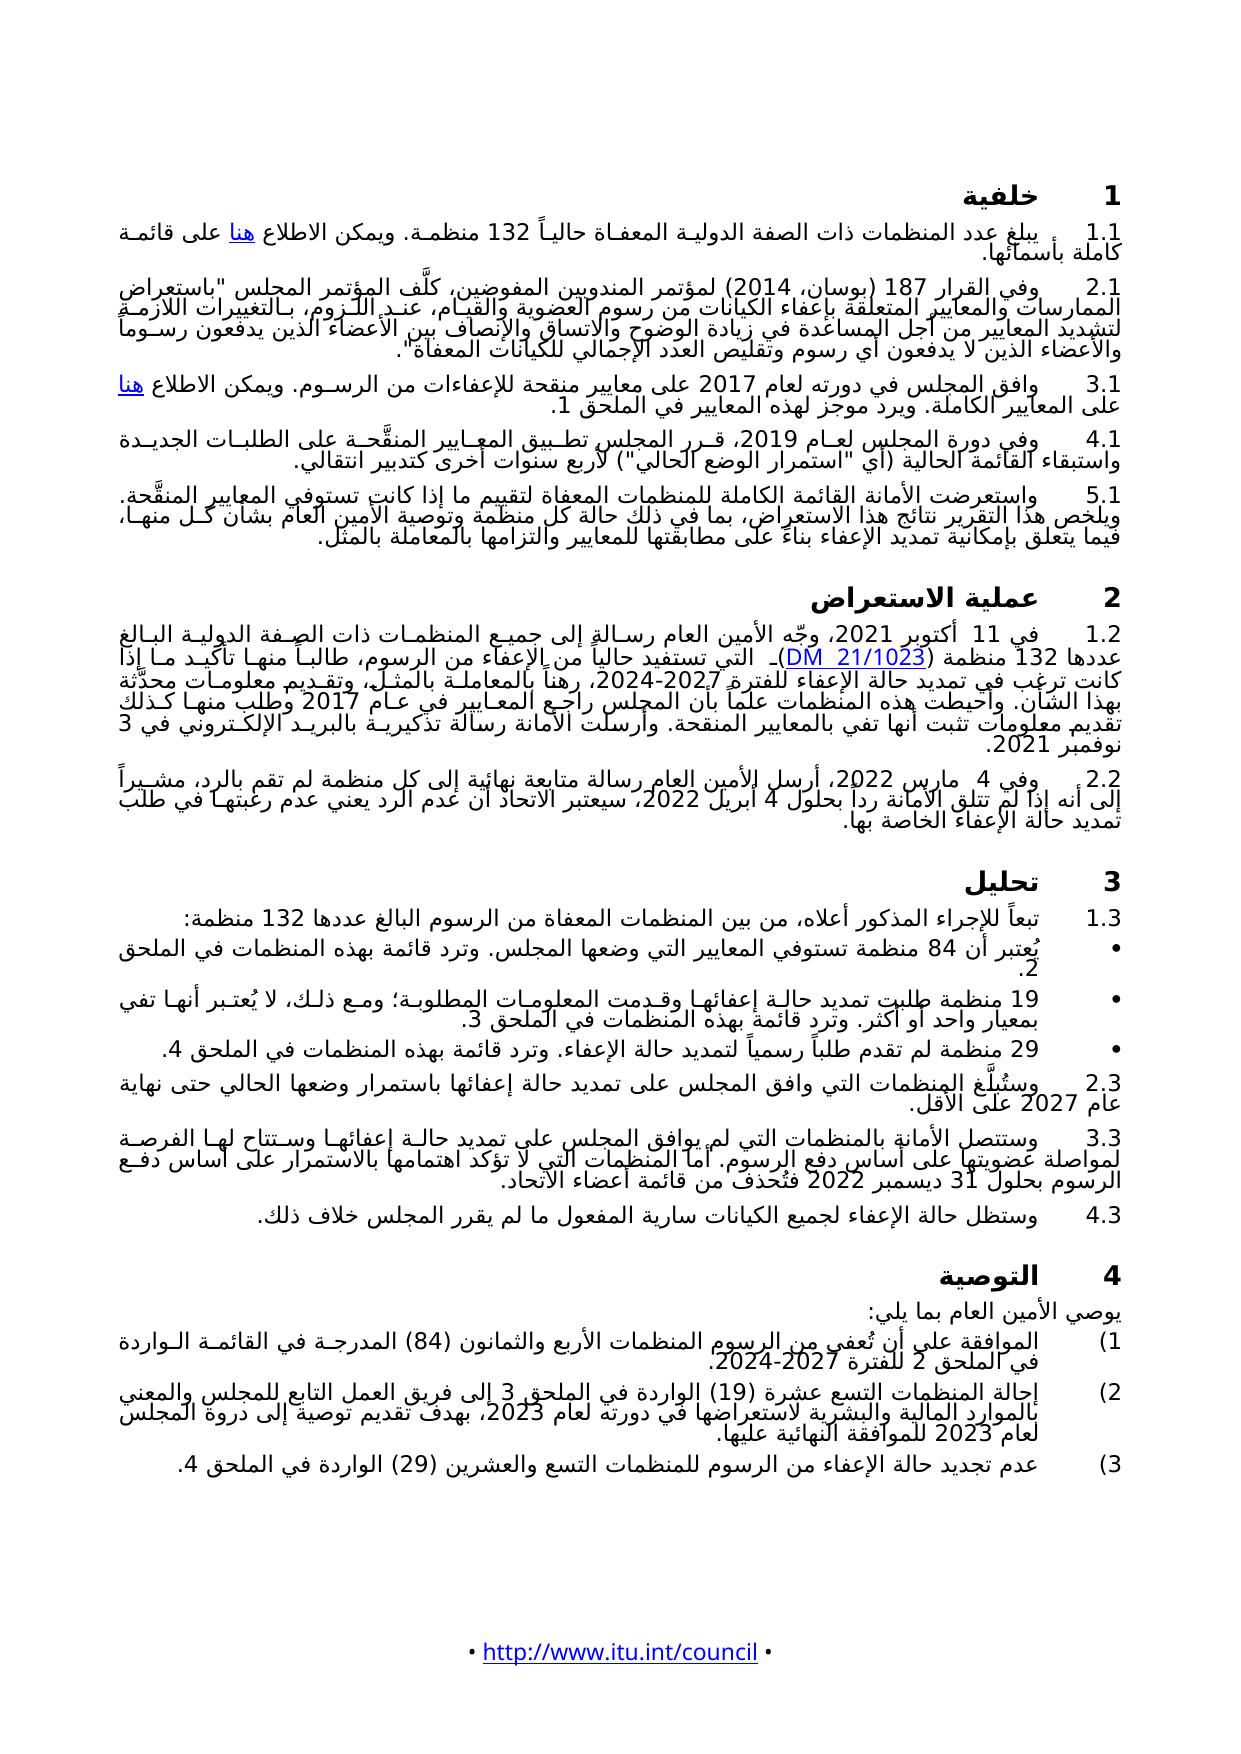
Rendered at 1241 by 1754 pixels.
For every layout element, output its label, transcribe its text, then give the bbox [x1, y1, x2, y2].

text يوصي الأمين العام بما يلي: [118, 1303, 1122, 1324]
text 3.3 وستتصل الأمانة بالمنظمات التي لم يوافق المجلس على تمديد حالة إعفائها وستتاح لها الفرصة لمواصلة عضويتها على أساس دفع الرسوم. أما المنظمات التي لا تؤكد اهتمامها بالاستمرار على أساس دفع الرسوم بحلول 31 ديسمبر 2022 فتُحذف من قائمة أعضاء الاتحاد. [118, 1130, 1122, 1194]
text 3) عدم تجديد حالة الإعفاء من الرسوم للمنظمات التسع والعشرين (29) الواردة في الملحق 4. [474, 1456, 768, 1477]
text 2.3 وستُبلَّغ المنظمات التي وافق المجلس على تمديد حالة إعفائها باستمرار وضعها الحالي حتى نهاية عام 2027 على الأقل. [118, 1075, 1122, 1117]
subtitle 2 عملية الاستعراض [118, 587, 1122, 613]
text 19 منظمة طلبت تمديد حالة إعفائها وقدمت المعلومات المطلوبة؛ ومع ذلك، لا يُعتبر أنها تفي بمعيار واحد أو أكثر. وترد قائمة بهذه المنظمات في الملحق 3. [118, 990, 557, 1033]
subtitle 4 التوصية [118, 1265, 1023, 1290]
text 1.3 تبعاً للإجراء المذكور أعلاه، من بين المنظمات المعفاة من الرسوم البالغ عددها 132 منظمة: [873, 909, 1122, 931]
subtitle 3 تحليل [118, 872, 1122, 897]
text 5.1 واستعرضت الأمانة القائمة الكاملة للمنظمات المعفاة لتقييم ما إذا كانت تستوفي المعايير المنقَّحة. ويلخص هذا التقرير نتائج هذا الاستعراض، بما في ذلك حالة كل منظمة وتوصية الأمين العام بشأن كل منها، فيما يتعلق بإمكانية تمديد الإعفاء بناءً على مطابقتها للمعايير والتزامها بالمعاملة بالمثل. [118, 486, 1122, 550]
text 2.2 وفي 4 مارس 2022، أرسل الأمين العام رسالة متابعة نهائية إلى كل منظمة لم تقم بالرد، مشيراً إلى أنه إذا لم تتلق الأمانة رداً بحلول 4 أبريل 2022، سيعتبر الاتحاد أن عدم الرد يعني عدم رغبتها في طلب تمديد حالة الإعفاء الخاصة بها. [118, 770, 1122, 834]
subtitle 1 خلفية [118, 185, 1122, 210]
text 29 منظمة لم تقدم طلباً رسمياً لتمديد حالة الإعفاء. وترد قائمة بهذه المنظمات في الملحق 4. [202, 1041, 928, 1062]
text 3) عدم تجديد حالة الإعفاء من الرسوم للمنظمات التسع والعشرين (29) الواردة في الملحق 4. [757, 1456, 1122, 1477]
text 19 منظمة طلبت تمديد حالة إعفائها وقدمت المعلومات المطلوبة؛ ومع ذلك، لا يُعتبر أنها تفي بمعيار واحد أو أكثر. وترد قائمة بهذه المنظمات في الملحق 3. [498, 990, 1122, 1033]
text 4.1 وفي دورة المجلس لعام 2019، قرر المجلس تطبيق المعايير المنقَّحة على الطلبات الجديدة واستبقاء القائمة الحالية (أي "استمرار الوضع الحالي") لأربع سنوات أخرى كتدبير انتقالي. [118, 431, 1122, 473]
text 1.3 تبعاً للإجراء المذكور أعلاه، من بين المنظمات المعفاة من الرسوم البالغ عددها 132 منظمة: [118, 909, 389, 931]
text 1.3 تبعاً للإجراء المذكور أعلاه، من بين المنظمات المعفاة من الرسوم البالغ عددها 132 منظمة: [478, 909, 888, 931]
text 1.1 يبلغ عدد المنظمات ذات الصفة الدولية المعفاة حالياً 132 منظمة. ويمكن الاطلاع هنا على قائمة كاملة بأسمائها. [118, 223, 1122, 266]
text 3.1 وافق المجلس في دورته لعام 2017 على معايير منقحة للإعفاءات من الرسوم. ويمكن الاطلاع هنا على المعايير الكاملة. ويرد موجز لهذه المعايير في الملحق 1. [118, 376, 1122, 418]
text 2.1 وفي القرار 187 (بوسان، 2014) لمؤتمر المندوبين المفوضين، كلَّف المؤتمر المجلس "باستعراض الممارسات والمعايير المتعلقة بإعفاء الكيانات من رسوم العضوية والقيام، عند اللزوم، بالتغييرات اللازمة لتشديد المعايير من أجل المساعدة في زيادة الوضوح والاتساق والإنصاف بين الأعضاء الذين يدفعون رسوماً والأعضاء الذين لا يدفعون أي رسوم وتقليص العدد الإجمالي للكيانات المعفاة". [118, 278, 1122, 363]
text 4.3 وستظل حالة الإعفاء لجميع الكيانات سارية المفعول ما لم يقرر المجلس خلاف ذلك. [789, 1206, 1122, 1227]
text 1.2 في 11 أكتوبر 2021، وجّه الأمين العام رسالة إلى جميع المنظمات ذات الصفة الدولية البالغ عددها 132 منظمة (DM 21/1023) التي تستفيد حالياً من الإعفاء من الرسوم، طالباً منها تأكيد ما إذا كانت ترغب في تمديد حالة الإعفاء للفترة 2027-2024، رهناً بالمعاملة بالمثل، وتقديم معلومات محدَّثة بهذا الشأن. وأحيطت هذه المنظمات علماً بأن المجلس راجع المعايير في عام 2017 وطلب منها كذلك تقديم معلومات تثبت أنها تفي بالمعايير المنقحة. وأرسلت الأمانة رسالة تذكيرية بالبريد الإلكتروني في 3 نوفمبر 2021. [118, 625, 1122, 758]
text 1) الموافقة على أن تُعفى من الرسوم المنظمات الأربع والثمانون (84) المدرجة في القائمة الواردة في الملحق 2 للفترة 2027-2024. [118, 1332, 1122, 1375]
text 2) إحالة المنظمات التسع عشرة (19) الواردة في الملحق 3 إلى فريق العمل التابع للمجلس والمعني بالموارد المالية والبشرية لاستعراضها في دورته لعام 2023، بهدف تقديم توصية إلى دروة المجلس لعام 2023 للموافقة النهائية عليها. [118, 1383, 1122, 1447]
text 4.3 وستظل حالة الإعفاء لجميع الكيانات سارية المفعول ما لم يقرر المجلس خلاف ذلك. [580, 1206, 836, 1227]
subtitle 4 التوصية [1004, 1265, 1122, 1290]
text يُعتبر أن 84 منظمة تستوفي المعايير التي وضعها المجلس. وترد قائمة بهذه المنظمات في الملحق 2. [118, 939, 1122, 982]
text 4.3 وستظل حالة الإعفاء لجميع الكيانات سارية المفعول ما لم يقرر المجلس خلاف ذلك. [118, 1206, 398, 1227]
